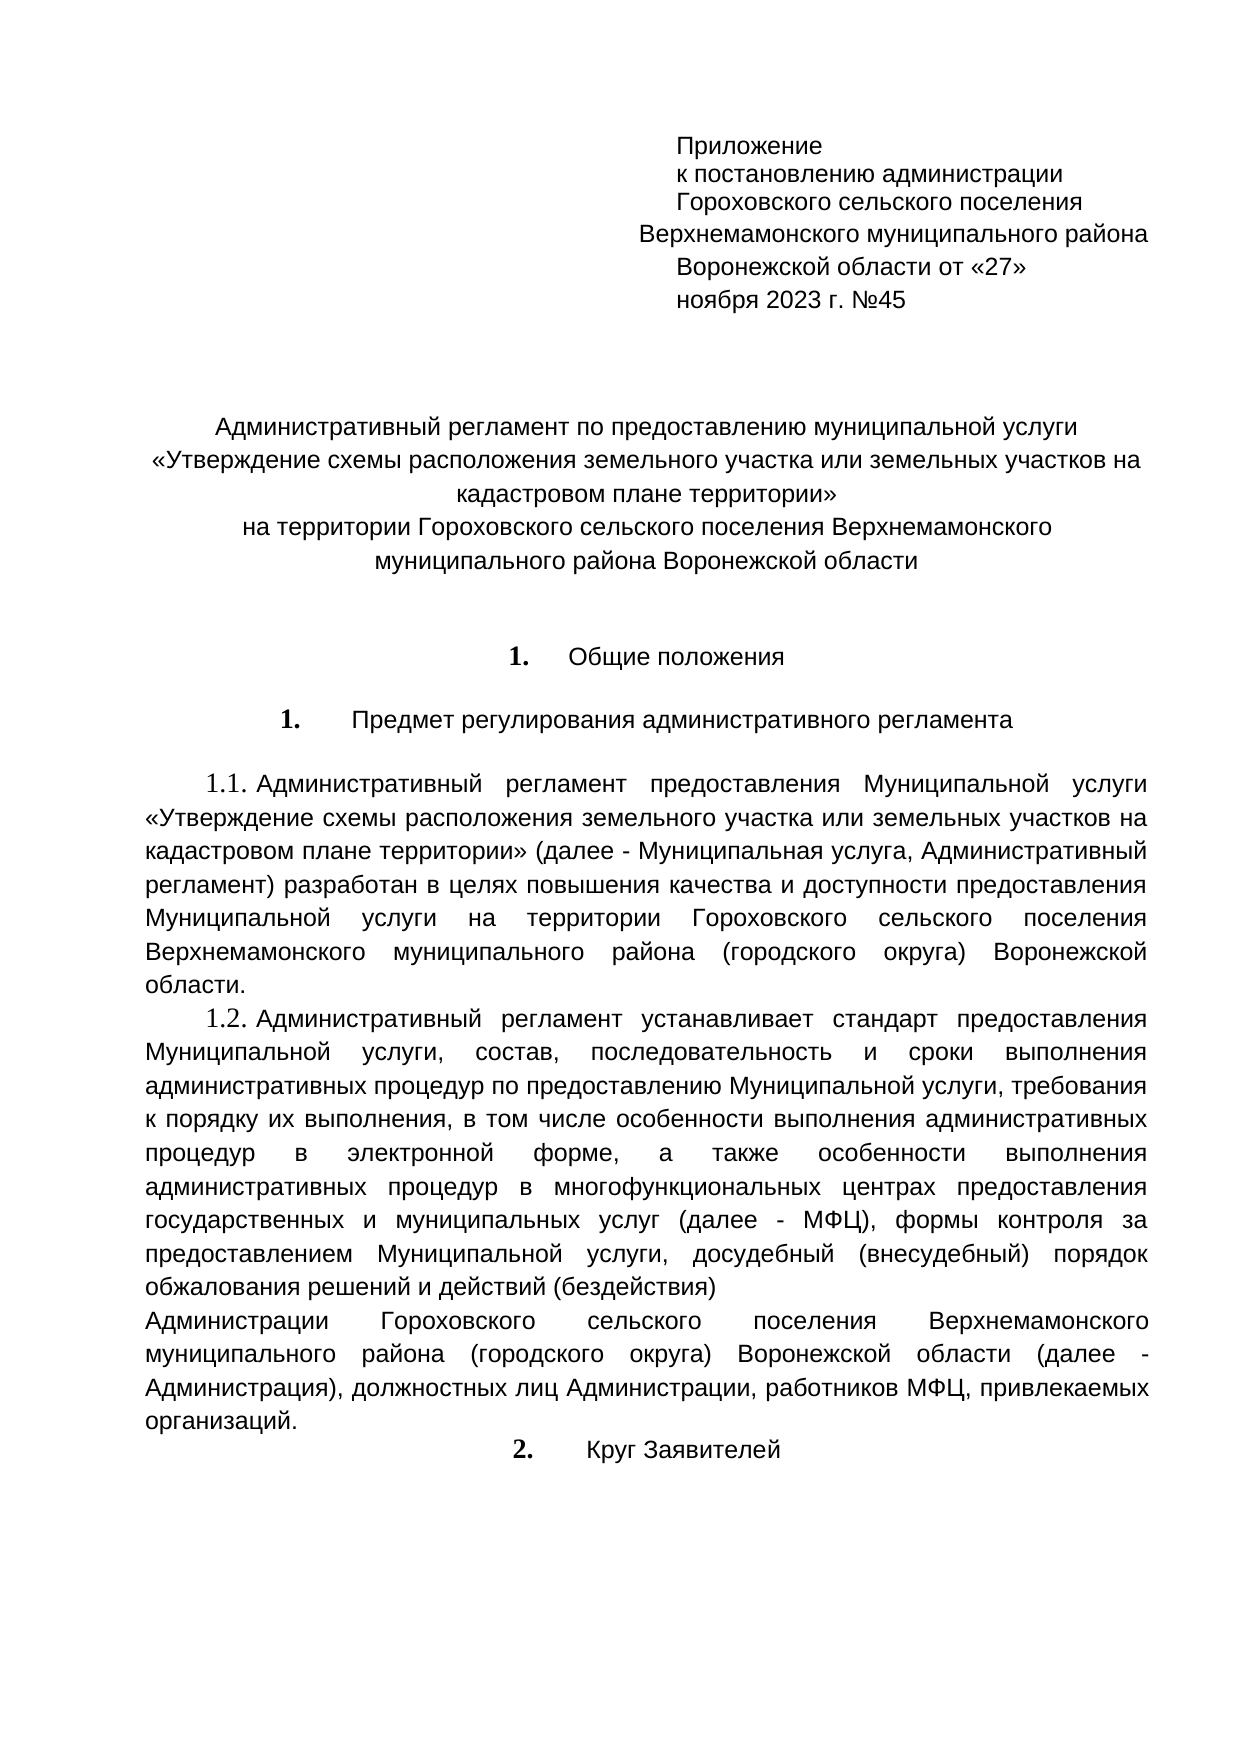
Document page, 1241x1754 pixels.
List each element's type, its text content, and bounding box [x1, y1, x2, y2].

text Верхнемамонского муниципального района [143, 216, 1148, 249]
text на территории Гороховского сельского поселения Верхнемамонского [145, 509, 1151, 543]
text Административный регламент по предоставлению муниципальной услуги «Утверждение схемы расположения земельного участка или земельных участков на кадастровом плане территории» [145, 408, 1148, 509]
list Общие положения [143, 643, 1151, 671]
text Приложение [676, 132, 1151, 160]
list Административный регламент устанавливает стандарт предоставления Муниципальной услуги, состав, последовательность и сроки выполнения административных процедур по предоставлению Муниципальной услуги, требования к порядку их выполнения, в том числе особенности выполнения административных процедур в электронной форме, а также особенности выполнения административных процедур в многофункциональных центрах предоставления государственных и муниципальных услуг (далее - МФЦ), формы контроля за предоставлением Муниципальной услуги, досудебный (внесудебный) порядок обжалования решений и действий (бездействия) [145, 1000, 1148, 1302]
list Административный регламент предоставления Муниципальной услуги «Утверждение схемы расположения земельного участка или земельных участков на кадастровом плане территории» (далее - Муниципальная услуга, Административный регламент) разработан в целях повышения качества и доступности предоставления Муниципальной услуги на территории Гороховского сельского поселения Верхнемамонского муниципального района (городского округа) Воронежской области. [145, 766, 1148, 1000]
text к постановлению администрации Гороховского сельского поселения [676, 160, 1151, 216]
text Воронежской области от «27» ноября 2023 г. №45 [676, 249, 1051, 315]
text Администрации Гороховского сельского поселения Верхнемамонского муниципального района (городского округа) Воронежской области (далее - Администрация), должностных лиц Администрации, работников МФЦ, привлекаемых организаций. [145, 1302, 1151, 1436]
list Круг Заявителей [143, 1436, 1151, 1464]
list Предмет регулирования административного регламента [143, 706, 1151, 734]
text муниципального района Воронежской области [143, 543, 1151, 576]
